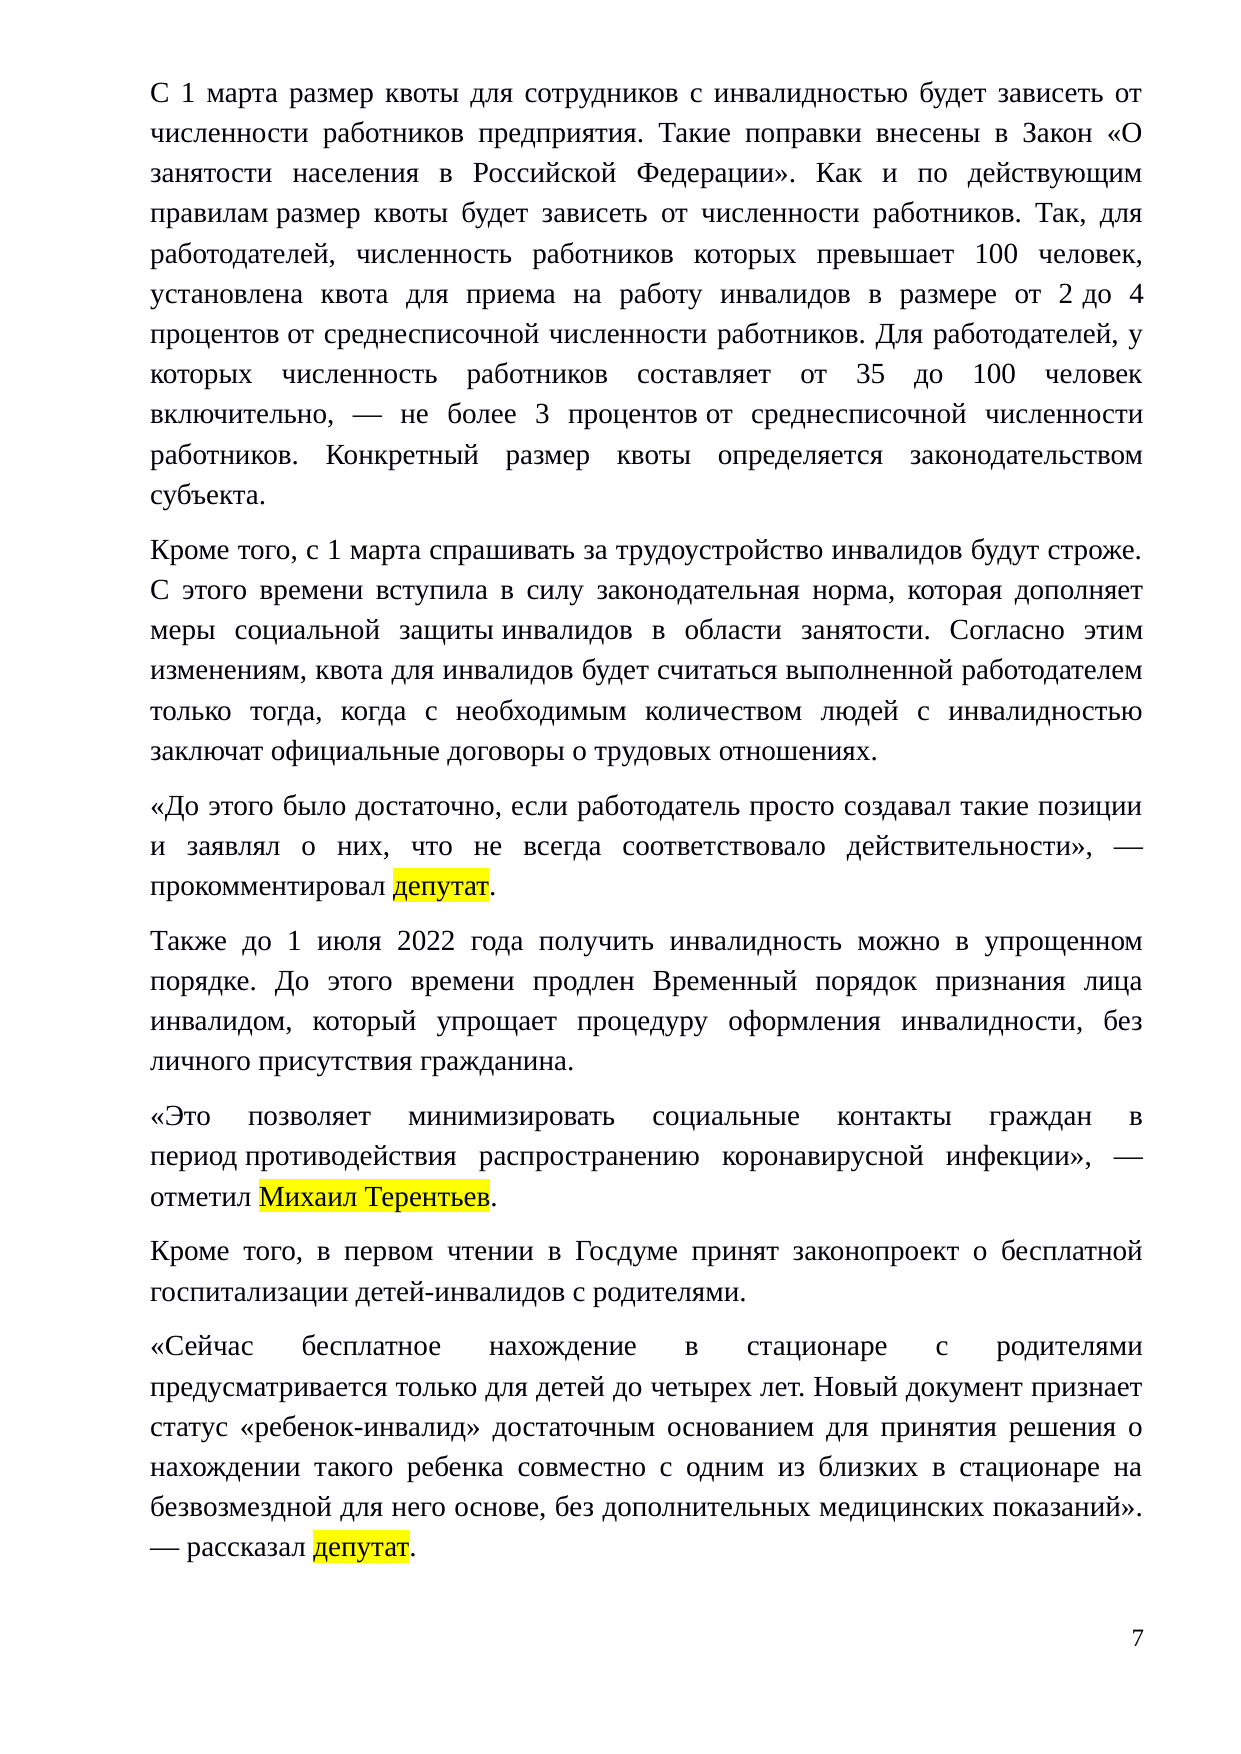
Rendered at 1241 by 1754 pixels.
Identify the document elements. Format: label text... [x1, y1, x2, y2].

text Кроме того, в первом чтении в Госдуме принят законопроект о бесплатной госпитализации детей-инвалидов с родителями. [150, 1233, 1144, 1307]
text Кроме того, с 1 марта спрашивать за трудоустройство инвалидов будут строже. С этого времени вступила в силу законодательная норма, которая дополняет меры социальной защиты инвалидов в области занятости. Согласно этим изменениям, квота для инвалидов будет считаться выполненной работодателем только тогда, когда с необходимым количеством людей с инвалидностью заключат официальные договоры о трудовых отношениях. [150, 532, 1144, 766]
text «До этого было достаточно, если работодатель просто создавал такие позиции и заявлял о них, что не всегда соответствовало действительности», — прокомментировал депутат. [150, 788, 1144, 902]
text «Сейчас бесплатное нахождение в стационаре с родителями предусматривается только для детей до четырех лет. Новый документ признает статус «ребенок-инвалид» достаточным основанием для принятия решения о нахождении такого ребенка совместно с одним из близких в стационаре на безвозмездной для него основе, без дополнительных медицинских показаний». — рассказал депутат. [150, 1328, 1144, 1563]
text С 1 марта размер квоты для сотрудников с инвалидностью будет зависеть от численности работников предприятия. Такие поправки внесены в Закон «О занятости населения в Российской Федерации». Как и по действующим правилам размер квоты будет зависеть от численности работников. Так, для работодателей, численность работников которых превышает 100 человек, установлена квота для приема на работу инвалидов в размере от 2 до 4 процентов от среднесписочной численности работников. Для работодателей, у которых численность работников составляет от 35 до 100 человек включительно, — не более 3 процентов от среднесписочной численности работников. Конкретный размер квоты определяется законодательством субъекта. [150, 75, 1144, 511]
text Также до 1 июля 2022 года получить инвалидность можно в упрощенном порядке. До этого времени продлен Временный порядок признания лица инвалидом, который упрощает процедуру оформления инвалидности, без личного присутствия гражданина. [150, 923, 1144, 1077]
text «Это позволяет минимизировать социальные контакты граждан в период противодействия распространению коронавирусной инфекции», — отметил Михаил Терентьев. [150, 1098, 1144, 1212]
